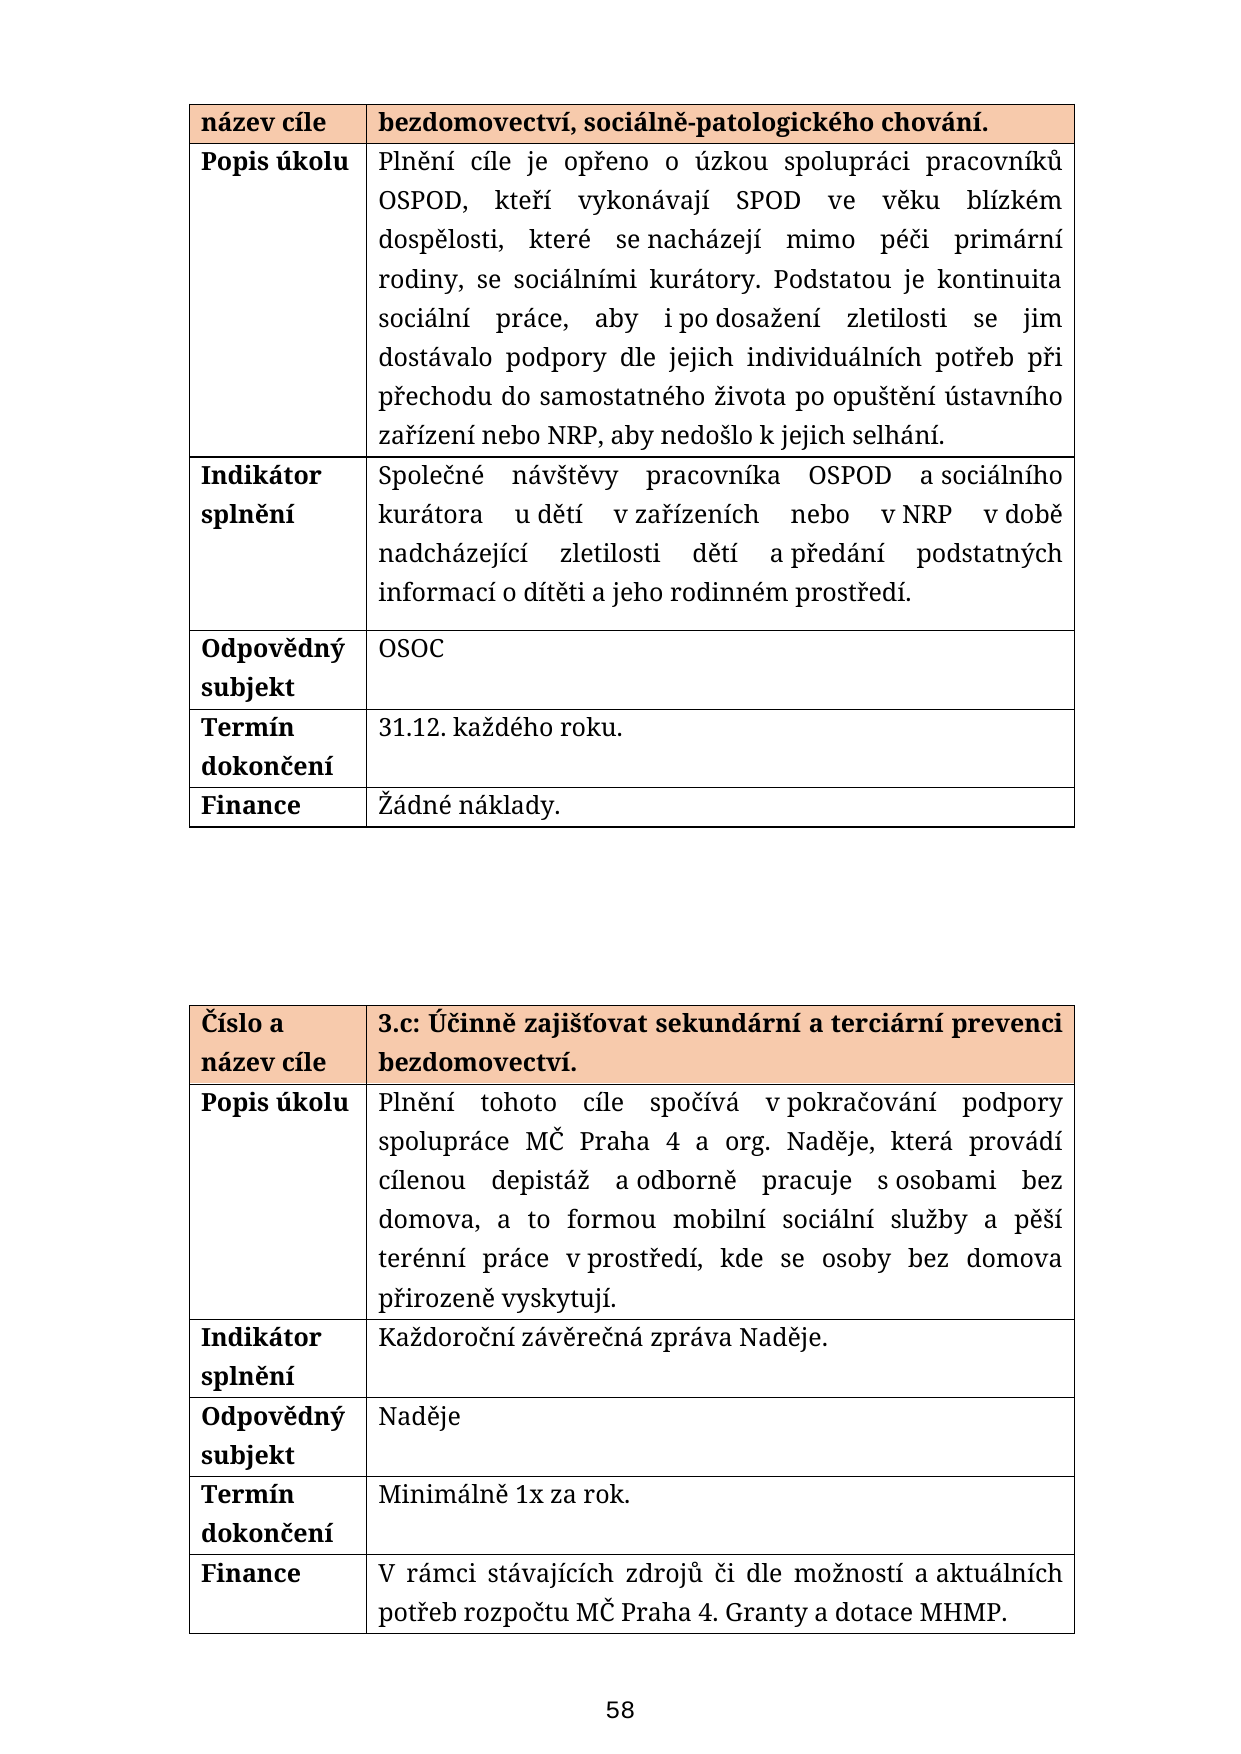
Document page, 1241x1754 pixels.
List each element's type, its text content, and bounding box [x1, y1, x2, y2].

table_cell Termín dokončení [190, 710, 366, 787]
table_cell Popis úkolu [190, 144, 366, 456]
table_cell Termín dokončení [190, 1477, 366, 1554]
table_cell Společné návštěvy pracovníka OSPOD a sociálního kurátora u dětí v zařízeních nebo v NRP v době nadcházející zletilosti dětí a předání podstatných informací o dítěti a jeho rodinném prostředí. [367, 458, 1074, 630]
table_cell Finance [190, 788, 366, 826]
table_cell Indikátor splnění [190, 458, 366, 630]
table_cell Naděje [367, 1398, 1074, 1476]
table_cell Žádné náklady. [367, 788, 1074, 826]
table_cell Indikátor splnění [190, 1320, 366, 1397]
table_cell Odpovědný subjekt [190, 631, 366, 708]
table_cell Plnění tohoto cíle spočívá v pokračování podpory spolupráce MČ Praha 4 a org. Naděje, která provádí cílenou depistáž a odborně pracuje s osobami bez domova, a to formou mobilní sociální služby a pěší terénní práce v prostředí, kde se osoby bez domova přirozeně vyskytují. [367, 1085, 1074, 1319]
table_cell Plnění cíle je opřeno o úzkou spolupráci pracovníků OSPOD, kteří vykonávají SPOD ve věku blízkém dospělosti, které se nacházejí mimo péči primární rodiny, se sociálními kurátory. Podstatou je kontinuita sociální práce, aby i po dosažení zletilosti se jim dostávalo podpory dle jejich individuálních potřeb při přechodu do samostatného života po opuštění ústavního zařízení nebo NRP, aby nedošlo k jejich selhání. [367, 144, 1074, 456]
table_cell 31.12. každého roku. [367, 710, 1074, 787]
table_cell V rámci stávajících zdrojů či dle možností a aktuálních potřeb rozpočtu MČ Praha 4. Granty a dotace MHMP. [367, 1555, 1074, 1633]
table_cell OSOC [367, 631, 1074, 708]
table_cell Popis úkolu [190, 1085, 366, 1319]
table_cell Každoroční závěrečná zpráva Naděje. [367, 1320, 1074, 1397]
table_cell Odpovědný subjekt [190, 1398, 366, 1476]
table_header Číslo a název cíle [190, 105, 366, 143]
table_header 3.c: Účinně zajišťovat sekundární a terciární prevenci bezdomovectví. [367, 1006, 1074, 1083]
table_cell Minimálně 1x za rok. [367, 1477, 1074, 1554]
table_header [367, 105, 1074, 143]
table_cell Finance [190, 1555, 366, 1633]
table_header Číslo a název cíle [190, 1006, 366, 1083]
